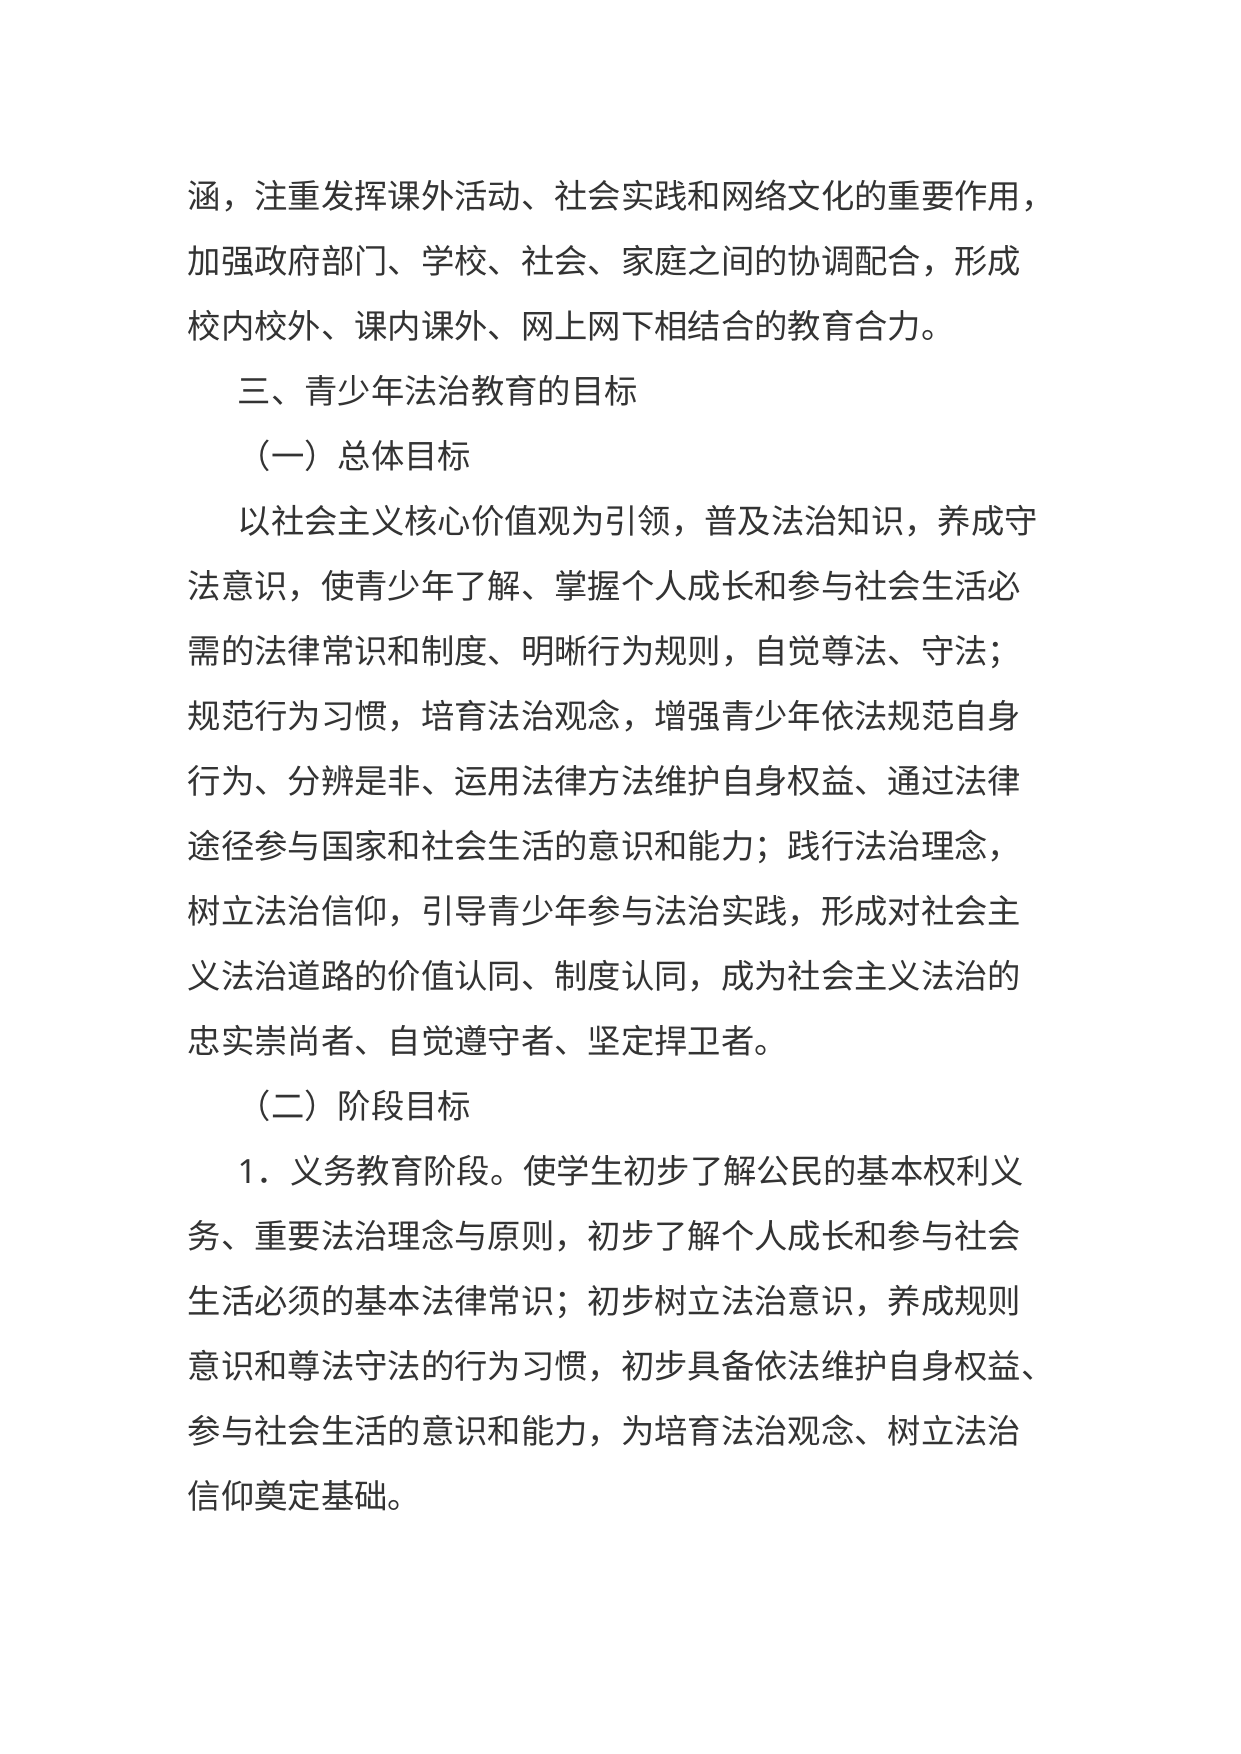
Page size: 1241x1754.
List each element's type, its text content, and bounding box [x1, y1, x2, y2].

text 1．义务教育阶段。使学生初步了解公民的基本权利义务、重要法治理念与原则，初步了解个人成长和参与社会生活必须的基本法律常识；初步树立法治意识，养成规则意识和尊法守法的行为习惯，初步具备依法维护自身权益、参与社会生活的意识和能力，为培育法治观念、树立法治信仰奠定基础。 [187, 1137, 1053, 1527]
text 三、青少年法治教育的目标 [187, 357, 1053, 422]
text （二）阶段目标 [187, 1072, 1053, 1137]
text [187, 162, 1053, 357]
text 以社会主义核心价值观为引领，普及法治知识，养成守法意识，使青少年了解、掌握个人成长和参与社会生活必需的法律常识和制度、明晰行为规则，自觉尊法、守法；规范行为习惯，培育法治观念，增强青少年依法规范自身行为、分辨是非、运用法律方法维护自身权益、通过法律途径参与国家和社会生活的意识和能力；践行法治理念，树立法治信仰，引导青少年参与法治实践，形成对社会主义法治道路的价值认同、制度认同，成为社会主义法治的忠实崇尚者、自觉遵守者、坚定捍卫者。 [187, 487, 1053, 1072]
text （一）总体目标 [187, 422, 1053, 487]
